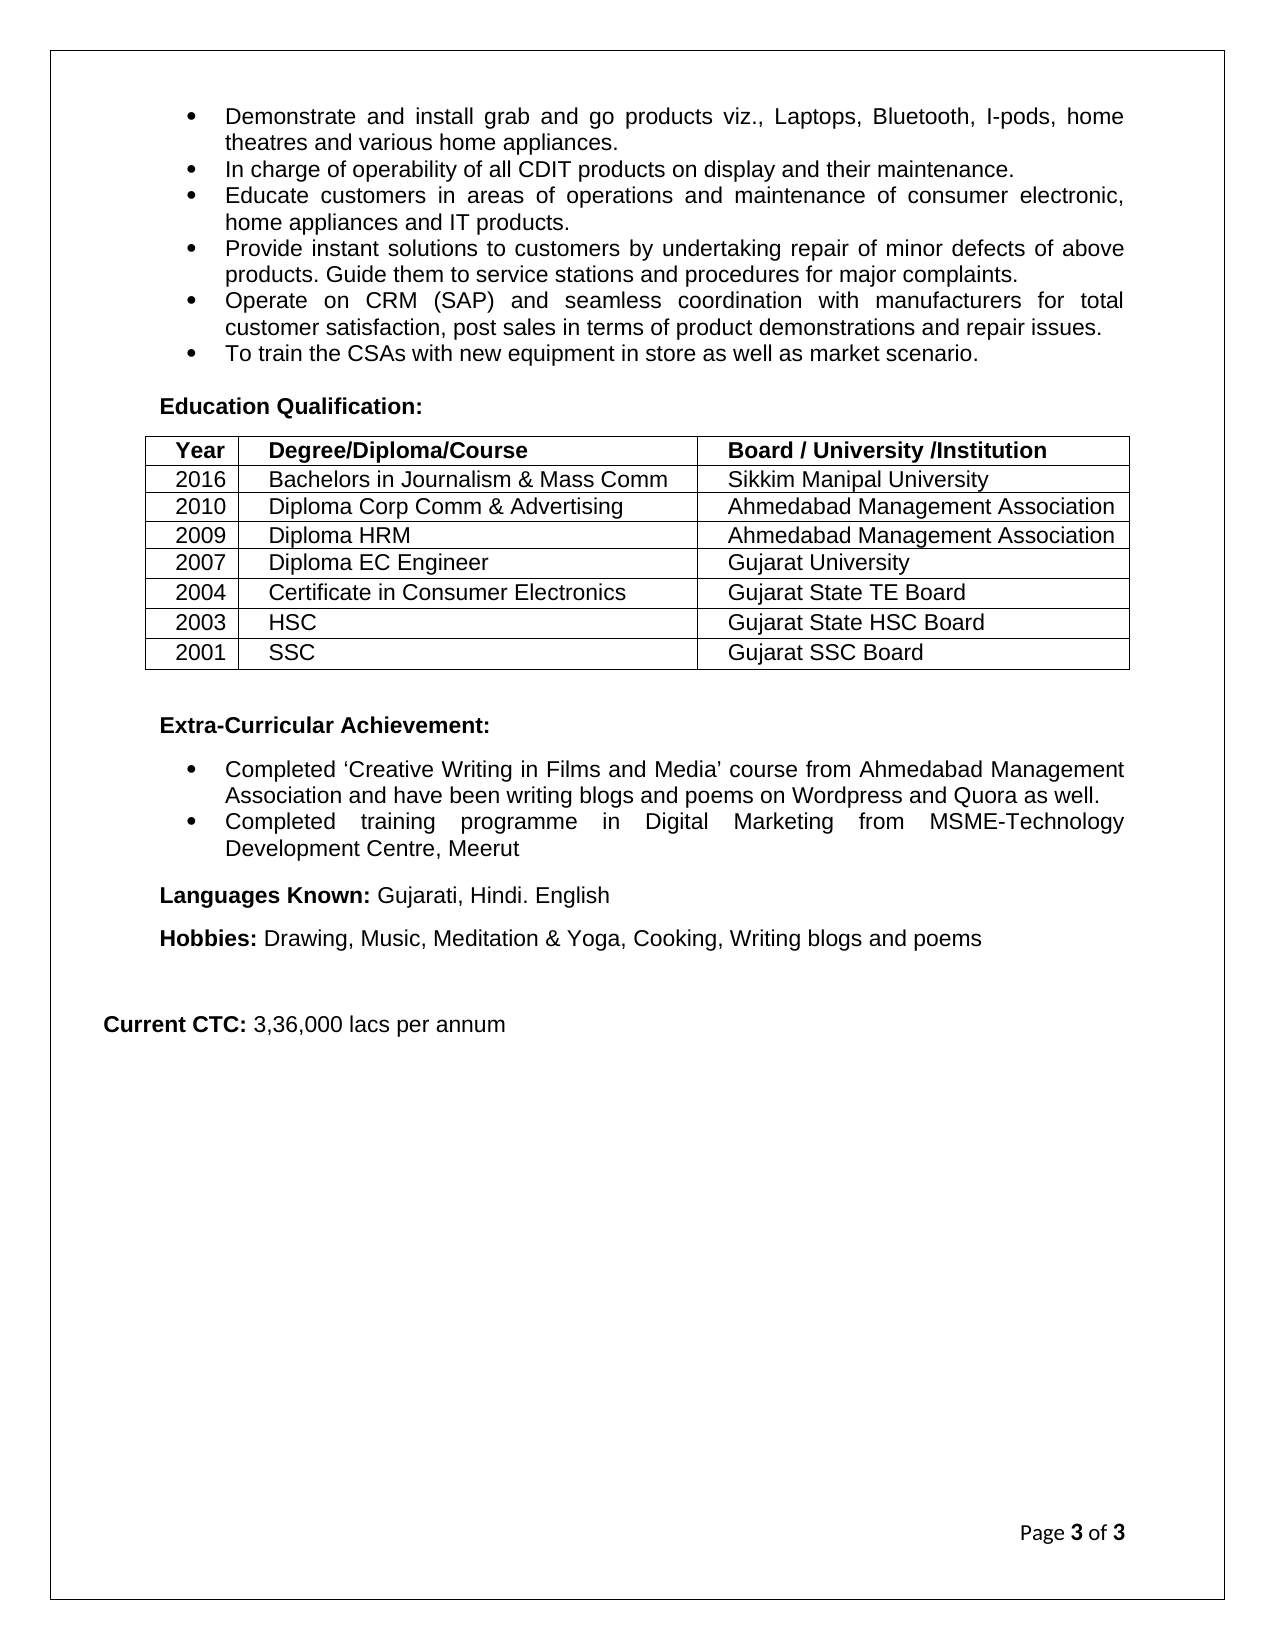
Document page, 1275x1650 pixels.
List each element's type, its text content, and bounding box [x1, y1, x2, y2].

table_cell 2010 [146, 493, 238, 521]
list Provide instant solutions to customers by undertaking repair of minor defects of above products. Guide them to service stations and procedures for major complaints. [187, 235, 1125, 287]
text Current CTC: 3,36,000 lacs per annum [94, 1011, 1191, 1037]
table_cell Gujarat State TE Board [698, 579, 1129, 608]
list Operate on CRM (SAP) and seamless coordination with manufacturers for total customer satisfaction, post sales in terms of product demonstrations and repair issues. [187, 287, 1125, 340]
list In charge of operability of all CDIT products on display and their maintenance. [187, 156, 1125, 182]
text Education Qualification: [94, 393, 1191, 419]
text Hobbies: Drawing, Music, Meditation & Yoga, Cooking, Writing blogs and poems [94, 925, 1191, 951]
table_cell Diploma Corp Comm & Advertising [239, 493, 697, 521]
table_cell Gujarat State HSC Board [698, 609, 1129, 638]
table_cell 2016 [146, 466, 238, 492]
text Languages Known: Gujarati, Hindi. English [94, 882, 1191, 908]
table_header Year [146, 437, 238, 464]
table_cell Diploma HRM [239, 522, 697, 548]
table_cell 2007 [146, 549, 238, 578]
list To train the CSAs with new equipment in store as well as market scenario. [187, 340, 1125, 367]
table_cell 2001 [146, 639, 238, 668]
table_cell HSC [239, 609, 697, 638]
table_header Board / University /Institution [698, 437, 1129, 464]
text Extra-Curricular Achievement: [94, 712, 1191, 739]
table_cell Bachelors in Journalism & Mass Comm [239, 466, 697, 492]
list Completed training programme in Digital Marketing from MSME-Technology Development Centre, Meerut [187, 808, 1125, 861]
table_cell Gujarat SSC Board [698, 639, 1129, 668]
table_cell Ahmedabad Management Association [698, 522, 1129, 548]
list Demonstrate and install grab and go products viz., Laptops, Bluetooth, I-pods, home theatres and various home appliances. [187, 103, 1125, 156]
table_cell 2004 [146, 579, 238, 608]
table_cell 2003 [146, 609, 238, 638]
list Educate customers in areas of operations and maintenance of consumer electronic, home appliances and IT products. [187, 182, 1125, 235]
table_cell Ahmedabad Management Association [698, 493, 1129, 521]
table_cell Sikkim Manipal University [698, 466, 1129, 492]
table_cell SSC [239, 639, 697, 668]
list Completed ‘Creative Writing in Films and Media’ course from Ahmedabad Management Association and have been writing blogs and poems on Wordpress and Quora as well. [187, 756, 1125, 808]
table_cell Gujarat University [698, 549, 1129, 578]
table_cell 2009 [146, 522, 238, 548]
table_cell Certificate in Consumer Electronics [239, 579, 697, 608]
table_header Degree/Diploma/Course [239, 437, 697, 464]
table_cell Diploma EC Engineer [239, 549, 697, 578]
